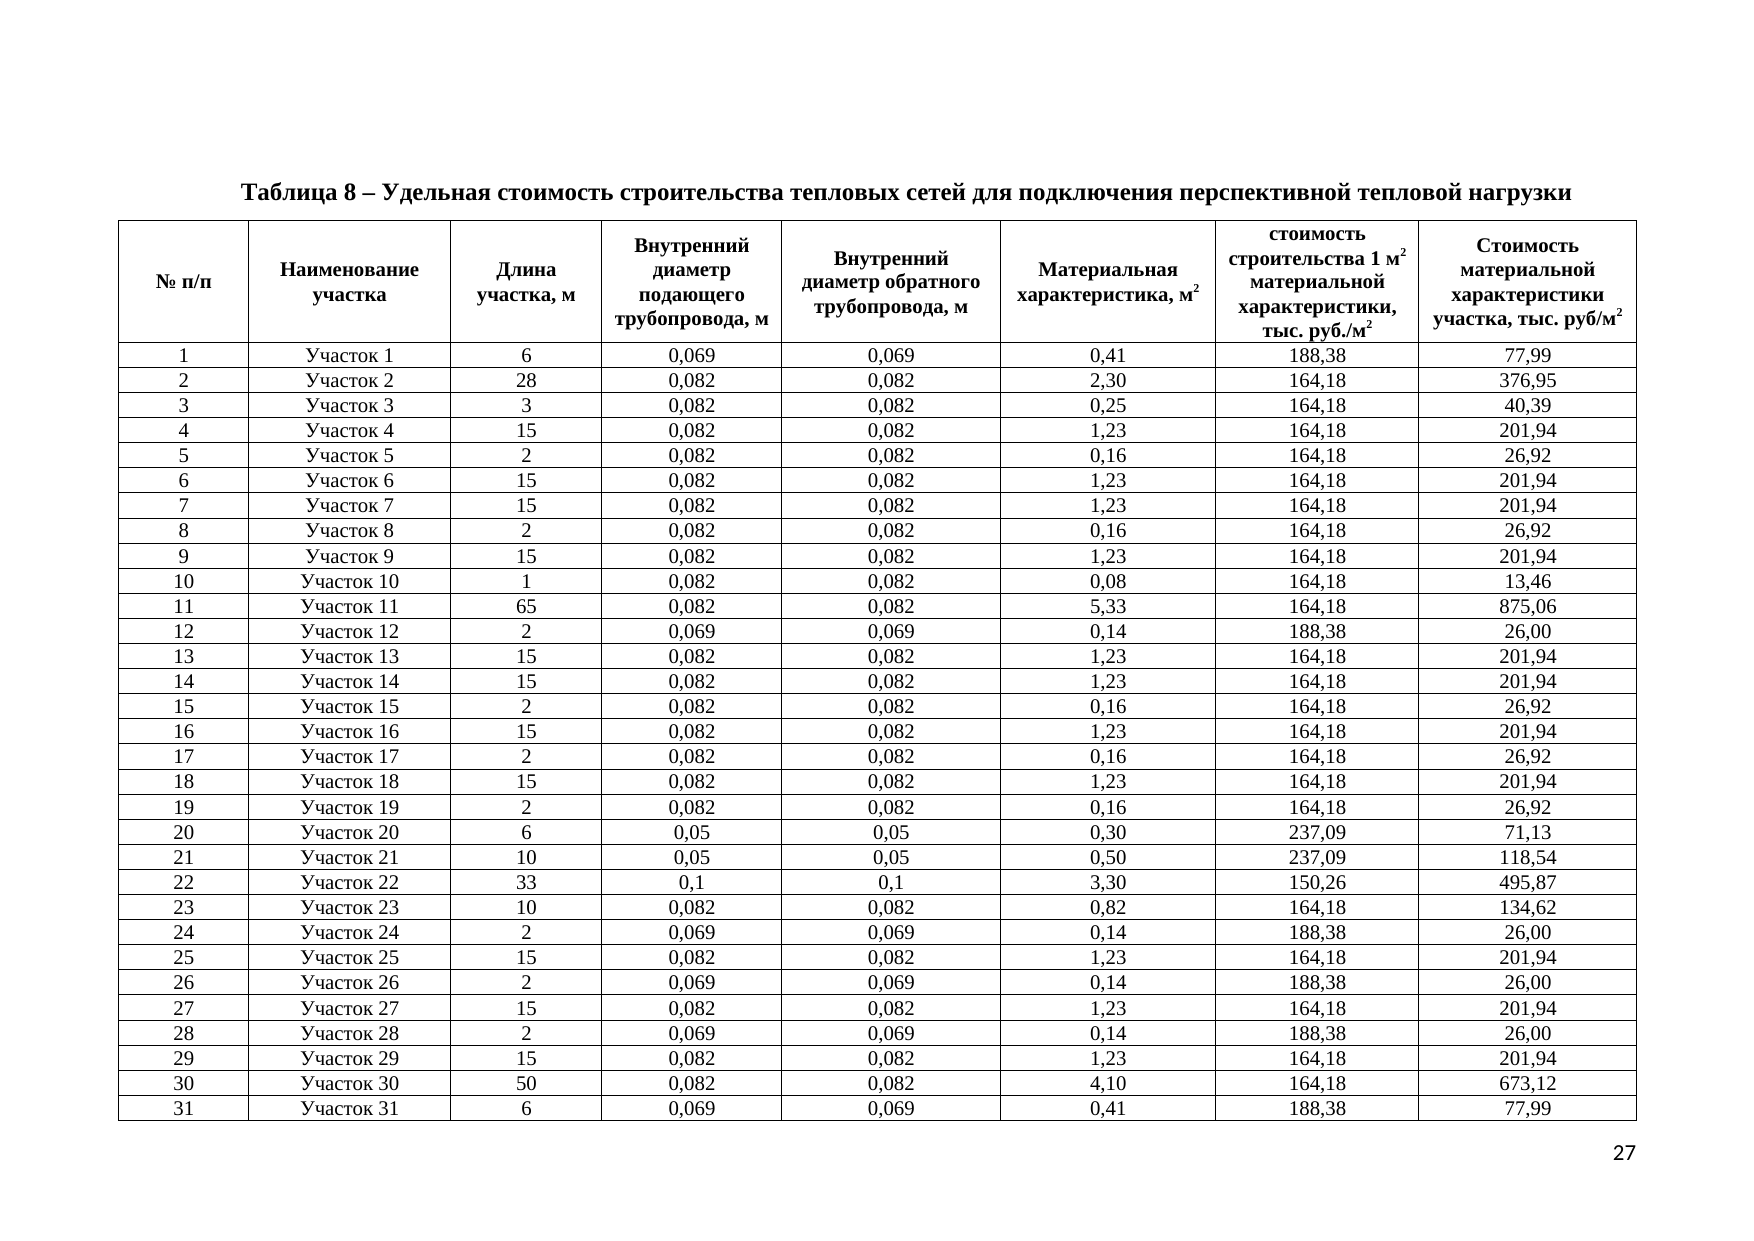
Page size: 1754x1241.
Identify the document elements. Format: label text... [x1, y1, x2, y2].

table_cell 0,82 [1001, 895, 1215, 919]
table_cell 164,18 [1216, 945, 1418, 969]
table_cell 1,23 [1001, 493, 1215, 517]
table_cell 0,082 [782, 945, 1000, 969]
table_cell 0,05 [602, 845, 781, 869]
table_cell 201,94 [1419, 1046, 1636, 1070]
table_cell 188,38 [1216, 1021, 1418, 1044]
table_header Наименование участка [249, 221, 450, 342]
table_cell 0,069 [602, 1096, 781, 1120]
table_cell Участок 3 [249, 393, 450, 417]
table_cell 2 [451, 970, 601, 994]
table_cell 164,18 [1216, 795, 1418, 819]
table_cell 0,082 [782, 644, 1000, 668]
table_cell 0,082 [602, 744, 781, 768]
table_cell 0,14 [1001, 920, 1215, 944]
table_cell 15 [451, 995, 601, 1019]
table_cell 22 [119, 870, 248, 894]
table_cell 5,33 [1001, 594, 1215, 618]
table_cell 0,082 [782, 1071, 1000, 1095]
table_cell 9 [119, 544, 248, 568]
table_cell 0,082 [602, 945, 781, 969]
table_cell 164,18 [1216, 493, 1418, 517]
table_cell 6 [451, 820, 601, 844]
table_cell 6 [451, 1096, 601, 1120]
table_cell 164,18 [1216, 694, 1418, 718]
table_cell 164,18 [1216, 995, 1418, 1019]
table_cell 1,23 [1001, 770, 1215, 793]
table_header Внутренний диаметр подающего трубопровода, м [602, 221, 781, 342]
table_cell 0,25 [1001, 393, 1215, 417]
table_cell Участок 26 [249, 970, 450, 994]
table_cell 164,18 [1216, 519, 1418, 542]
table_cell 15 [451, 493, 601, 517]
table_cell 188,38 [1216, 1096, 1418, 1120]
table_cell 13,46 [1419, 569, 1636, 593]
table_cell 164,18 [1216, 594, 1418, 618]
table_header Стоимость материальной характеристики участка, тыс. руб/м2 [1419, 221, 1636, 342]
table_cell 71,13 [1419, 820, 1636, 844]
table_cell 2 [451, 744, 601, 768]
table_cell 0,082 [602, 995, 781, 1019]
table_cell 0,082 [602, 770, 781, 793]
table_cell 2 [451, 795, 601, 819]
table_cell 5 [119, 443, 248, 467]
table_cell 201,94 [1419, 418, 1636, 442]
table_cell Участок 4 [249, 418, 450, 442]
table_cell 26,92 [1419, 744, 1636, 768]
table_cell 0,1 [782, 870, 1000, 894]
table_cell 26,92 [1419, 443, 1636, 467]
table_cell 77,99 [1419, 1096, 1636, 1120]
table_cell 0,082 [782, 418, 1000, 442]
table_cell 164,18 [1216, 719, 1418, 743]
table_cell 4,10 [1001, 1071, 1215, 1095]
table_cell Участок 20 [249, 820, 450, 844]
table_cell 0,082 [602, 368, 781, 392]
table_cell 29 [119, 1046, 248, 1070]
table_cell 77,99 [1419, 343, 1636, 367]
table_cell 26,92 [1419, 694, 1636, 718]
table_cell 12 [119, 619, 248, 643]
table_cell 26,00 [1419, 920, 1636, 944]
table_cell 0,069 [782, 343, 1000, 367]
table_cell 1 [451, 569, 601, 593]
table_cell Участок 28 [249, 1021, 450, 1044]
table_cell Участок 17 [249, 744, 450, 768]
table_cell 164,18 [1216, 1071, 1418, 1095]
table_cell 0,14 [1001, 1021, 1215, 1044]
table_cell 0,1 [602, 870, 781, 894]
table_cell 0,05 [782, 845, 1000, 869]
table_cell Участок 10 [249, 569, 450, 593]
table_cell 164,18 [1216, 669, 1418, 693]
table_cell 201,94 [1419, 719, 1636, 743]
table_cell 24 [119, 920, 248, 944]
table_cell 0,16 [1001, 744, 1215, 768]
table_cell 0,082 [602, 569, 781, 593]
table_cell 0,082 [782, 368, 1000, 392]
table_cell 201,94 [1419, 644, 1636, 668]
table_cell 10 [119, 569, 248, 593]
table_cell 6 [119, 468, 248, 492]
table_cell 33 [451, 870, 601, 894]
table_cell 0,16 [1001, 443, 1215, 467]
table_cell 237,09 [1216, 845, 1418, 869]
table_cell 8 [119, 519, 248, 542]
table_cell 0,082 [602, 468, 781, 492]
table_cell 673,12 [1419, 1071, 1636, 1095]
table_cell 0,082 [602, 669, 781, 693]
table_cell 28 [119, 1021, 248, 1044]
table_cell 1,23 [1001, 945, 1215, 969]
table_cell 28 [451, 368, 601, 392]
table_cell 0,069 [782, 1021, 1000, 1044]
table_cell 40,39 [1419, 393, 1636, 417]
table_cell Участок 30 [249, 1071, 450, 1095]
table_cell 65 [451, 594, 601, 618]
table_cell Участок 24 [249, 920, 450, 944]
table_cell 0,082 [602, 418, 781, 442]
table_cell Участок 29 [249, 1046, 450, 1070]
table_cell 18 [119, 770, 248, 793]
table_cell 15 [451, 544, 601, 568]
table_cell 1 [119, 343, 248, 367]
table_cell 0,50 [1001, 845, 1215, 869]
table_cell 0,16 [1001, 795, 1215, 819]
table_cell Участок 18 [249, 770, 450, 793]
table_cell 164,18 [1216, 468, 1418, 492]
table_cell 164,18 [1216, 569, 1418, 593]
table_cell 164,18 [1216, 418, 1418, 442]
table_cell 0,41 [1001, 343, 1215, 367]
table_cell 15 [451, 770, 601, 793]
table_header № п/п [119, 221, 248, 342]
table_cell 0,082 [782, 569, 1000, 593]
table_cell 2 [451, 619, 601, 643]
table_cell 1,23 [1001, 995, 1215, 1019]
table_cell 15 [451, 644, 601, 668]
table_cell Участок 15 [249, 694, 450, 718]
table_cell 1,23 [1001, 544, 1215, 568]
table_cell 15 [451, 418, 601, 442]
table_cell Участок 6 [249, 468, 450, 492]
table_cell Участок 23 [249, 895, 450, 919]
table_cell Участок 9 [249, 544, 450, 568]
table_cell 201,94 [1419, 468, 1636, 492]
table_cell Участок 31 [249, 1096, 450, 1120]
table_cell 14 [119, 669, 248, 693]
table_cell 31 [119, 1096, 248, 1120]
table_cell 0,082 [602, 795, 781, 819]
table_cell 201,94 [1419, 493, 1636, 517]
table_cell 25 [119, 945, 248, 969]
table_cell 134,62 [1419, 895, 1636, 919]
table_cell 164,18 [1216, 744, 1418, 768]
table_cell 0,082 [782, 770, 1000, 793]
table_cell 3,30 [1001, 870, 1215, 894]
table_cell 164,18 [1216, 368, 1418, 392]
table_cell 0,082 [782, 995, 1000, 1019]
table_cell 2 [119, 368, 248, 392]
table_cell 17 [119, 744, 248, 768]
table_cell 0,14 [1001, 970, 1215, 994]
table_cell 26 [119, 970, 248, 994]
table_cell 0,082 [782, 493, 1000, 517]
table_cell 0,082 [782, 443, 1000, 467]
table_cell 1,23 [1001, 418, 1215, 442]
table_cell 0,05 [602, 820, 781, 844]
table_cell 0,30 [1001, 820, 1215, 844]
table_cell 6 [451, 343, 601, 367]
table_cell 0,069 [602, 970, 781, 994]
table_cell 237,09 [1216, 820, 1418, 844]
table_cell 15 [451, 468, 601, 492]
table_cell 0,082 [602, 694, 781, 718]
table_cell 201,94 [1419, 770, 1636, 793]
table_cell 376,95 [1419, 368, 1636, 392]
table_cell 0,05 [782, 820, 1000, 844]
table_header стоимость строительства 1 м2 материальной характеристики, тыс. руб./м2 [1216, 221, 1418, 342]
table_cell 0,16 [1001, 694, 1215, 718]
table_cell Участок 13 [249, 644, 450, 668]
table_cell Участок 27 [249, 995, 450, 1019]
table_cell 0,069 [602, 1021, 781, 1044]
table_cell 0,082 [782, 1046, 1000, 1070]
table_cell Участок 5 [249, 443, 450, 467]
table_cell 0,082 [602, 1046, 781, 1070]
table_cell 188,38 [1216, 619, 1418, 643]
table_cell 26,00 [1419, 619, 1636, 643]
table_cell 0,082 [602, 544, 781, 568]
table_cell 0,082 [602, 519, 781, 542]
table_cell 201,94 [1419, 544, 1636, 568]
table_cell 15 [451, 719, 601, 743]
table_cell 164,18 [1216, 393, 1418, 417]
table_cell 3 [451, 393, 601, 417]
table_cell 188,38 [1216, 343, 1418, 367]
table_cell 15 [119, 694, 248, 718]
table_cell 13 [119, 644, 248, 668]
table_cell 11 [119, 594, 248, 618]
table_cell 2 [451, 920, 601, 944]
table_cell 0,082 [782, 795, 1000, 819]
table_cell 201,94 [1419, 995, 1636, 1019]
table_cell 118,54 [1419, 845, 1636, 869]
table_cell Участок 11 [249, 594, 450, 618]
table_cell Участок 8 [249, 519, 450, 542]
table_cell 23 [119, 895, 248, 919]
table_cell 188,38 [1216, 920, 1418, 944]
table_cell 21 [119, 845, 248, 869]
table_cell 0,16 [1001, 519, 1215, 542]
table_cell 0,082 [782, 544, 1000, 568]
table_header Длина участка, м [451, 221, 601, 342]
table_cell 0,082 [602, 719, 781, 743]
table_cell 20 [119, 820, 248, 844]
table_cell 0,082 [602, 1071, 781, 1095]
table_cell 4 [119, 418, 248, 442]
table_cell 1,23 [1001, 1046, 1215, 1070]
table_cell 0,082 [782, 669, 1000, 693]
table_header Внутренний диаметр обратного трубопровода, м [782, 221, 1000, 342]
table_cell 16 [119, 719, 248, 743]
table_cell Участок 25 [249, 945, 450, 969]
table_cell 19 [119, 795, 248, 819]
table_cell 0,082 [602, 644, 781, 668]
table_cell Участок 19 [249, 795, 450, 819]
table_cell Участок 16 [249, 719, 450, 743]
table_cell 0,069 [602, 619, 781, 643]
table_cell 0,069 [782, 619, 1000, 643]
table_cell 0,082 [782, 744, 1000, 768]
table_cell 0,069 [782, 970, 1000, 994]
table_cell 164,18 [1216, 443, 1418, 467]
table_cell 1,23 [1001, 719, 1215, 743]
table_cell 164,18 [1216, 1046, 1418, 1070]
table_cell 164,18 [1216, 895, 1418, 919]
table_cell Участок 2 [249, 368, 450, 392]
table_cell 0,082 [782, 719, 1000, 743]
table_cell Участок 14 [249, 669, 450, 693]
table_cell 26,00 [1419, 1021, 1636, 1044]
table_cell 150,26 [1216, 870, 1418, 894]
table_cell 2 [451, 519, 601, 542]
table_cell 10 [451, 845, 601, 869]
table_cell 495,87 [1419, 870, 1636, 894]
table_cell 0,082 [602, 895, 781, 919]
table_cell Участок 7 [249, 493, 450, 517]
table_cell 188,38 [1216, 970, 1418, 994]
table_cell 3 [119, 393, 248, 417]
table_cell 201,94 [1419, 669, 1636, 693]
table_cell 0,082 [782, 519, 1000, 542]
table_cell 0,069 [782, 920, 1000, 944]
table_cell 0,082 [602, 493, 781, 517]
table_cell 0,41 [1001, 1096, 1215, 1120]
table_cell 0,082 [602, 393, 781, 417]
table_cell 2 [451, 694, 601, 718]
table_cell 1,23 [1001, 669, 1215, 693]
table_cell 0,082 [782, 393, 1000, 417]
table_cell 0,069 [602, 343, 781, 367]
table_cell 27 [119, 995, 248, 1019]
table_cell 7 [119, 493, 248, 517]
table_cell 0,082 [602, 443, 781, 467]
table_cell 0,082 [782, 594, 1000, 618]
table_cell 0,069 [602, 920, 781, 944]
table_cell 164,18 [1216, 770, 1418, 793]
table_cell 0,082 [782, 468, 1000, 492]
table_cell 0,14 [1001, 619, 1215, 643]
table_cell 0,082 [602, 594, 781, 618]
table_cell Участок 21 [249, 845, 450, 869]
table_cell 0,069 [782, 1096, 1000, 1120]
table_cell 0,082 [782, 895, 1000, 919]
table_cell 26,00 [1419, 970, 1636, 994]
table_cell 0,08 [1001, 569, 1215, 593]
table_cell 2,30 [1001, 368, 1215, 392]
table_cell 26,92 [1419, 519, 1636, 542]
table_cell 10 [451, 895, 601, 919]
table_cell 164,18 [1216, 644, 1418, 668]
table_cell 1,23 [1001, 468, 1215, 492]
table_cell 15 [451, 945, 601, 969]
table_cell 164,18 [1216, 544, 1418, 568]
table_cell 201,94 [1419, 945, 1636, 969]
table_cell Участок 22 [249, 870, 450, 894]
table_cell 30 [119, 1071, 248, 1095]
table_cell 15 [451, 1046, 601, 1070]
table_header Материальная характеристика, м2 [1001, 221, 1215, 342]
table_cell 875,06 [1419, 594, 1636, 618]
table_cell 0,082 [782, 694, 1000, 718]
table_cell 15 [451, 669, 601, 693]
table_cell 50 [451, 1071, 601, 1095]
table_cell Участок 1 [249, 343, 450, 367]
text Таблица 8 – Удельная стоимость строительства тепловых сетей для подключения перспективной тепловой нагрузки [118, 177, 1636, 206]
table_cell 1,23 [1001, 644, 1215, 668]
table_cell Участок 12 [249, 619, 450, 643]
table_cell 26,92 [1419, 795, 1636, 819]
table_cell 2 [451, 1021, 601, 1044]
table_cell 2 [451, 443, 601, 467]
